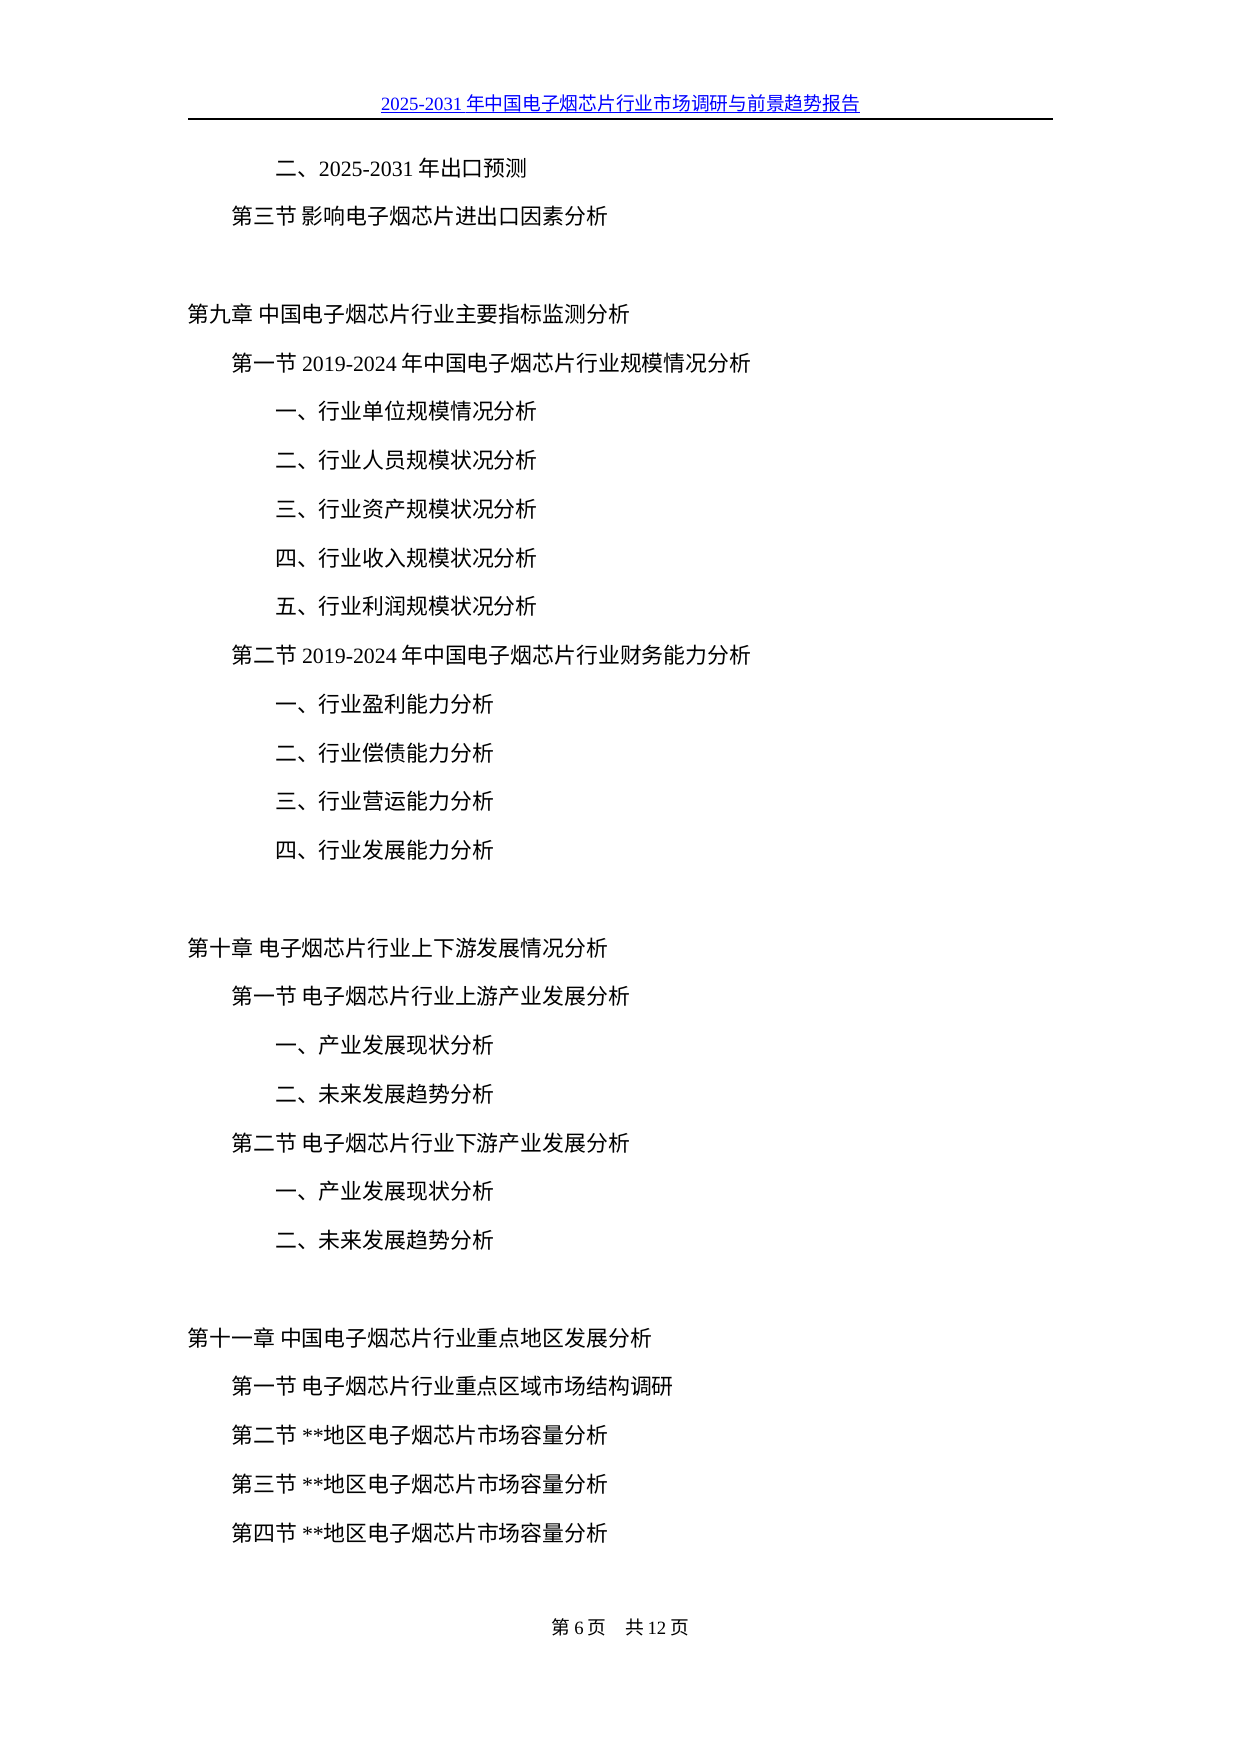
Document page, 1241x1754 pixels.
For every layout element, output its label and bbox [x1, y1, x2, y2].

text [187, 150, 1053, 1548]
